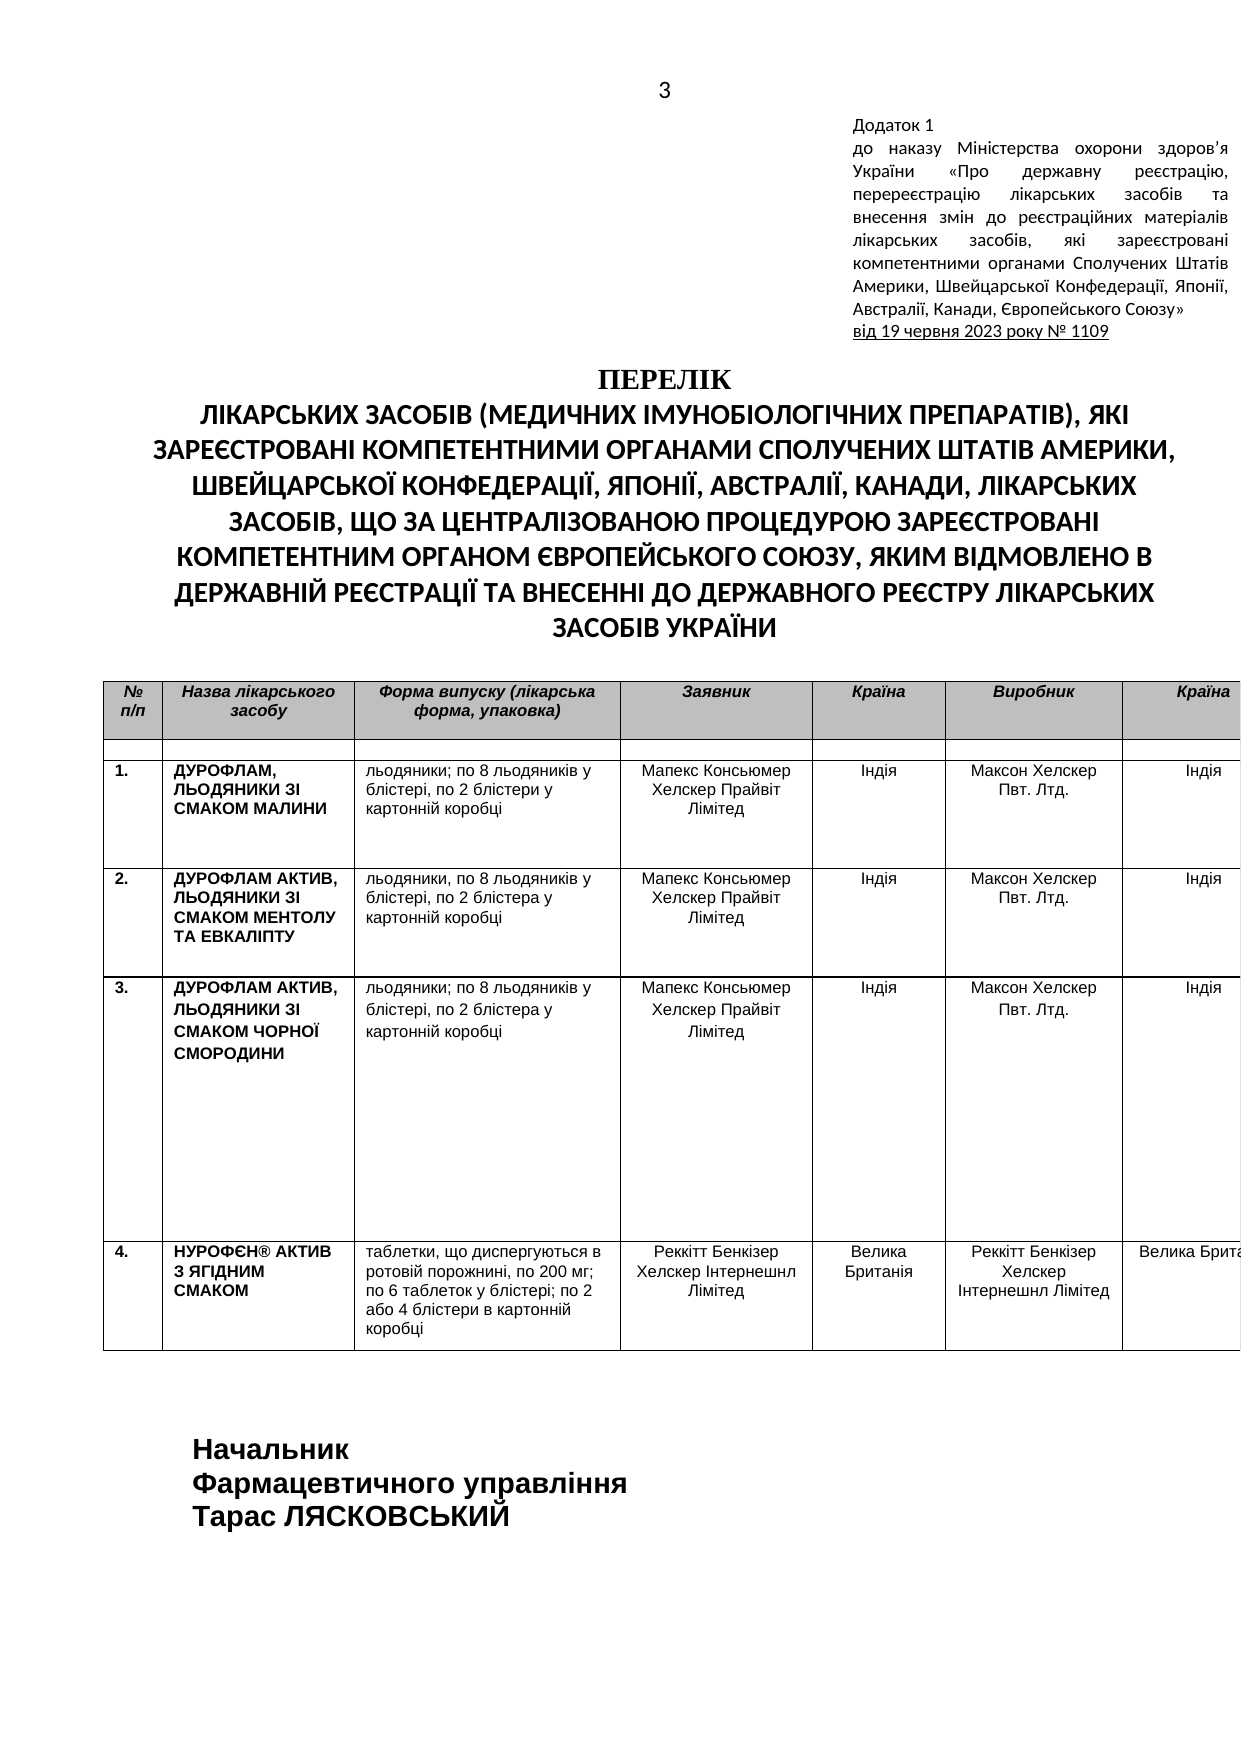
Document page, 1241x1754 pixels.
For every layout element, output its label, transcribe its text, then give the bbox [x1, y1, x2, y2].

text Начальник [192, 1432, 1181, 1466]
table_cell [104, 978, 162, 1241]
table_header Країна [1123, 682, 1240, 739]
table_cell НУРОФЄН® АКТИВ З ЯГІДНИМ СМАКОМ [163, 1242, 354, 1350]
table_cell Максон Хелскер Пвт. Лтд. [946, 869, 1122, 976]
table_cell [355, 740, 620, 759]
table_cell Реккітт Бенкізер Хелскер Інтернешнл Лімітед [946, 1242, 1122, 1350]
table_cell [621, 740, 812, 759]
table_cell Індія [813, 761, 945, 868]
table_cell Мапекс Консьюмер Хелскер Прайвіт Лімітед [621, 869, 812, 976]
table_cell ДУРОФЛАМ АКТИВ, ЛЬОДЯНИКИ ЗІ СМАКОМ ЧОРНОЇ СМОРОДИНИ [163, 978, 354, 1241]
table_header Форма випуску (лікарська форма, упаковка) [355, 682, 620, 739]
table_cell [104, 869, 162, 976]
table_cell Велика Британiя [813, 1242, 945, 1350]
table_cell ДУРОФЛАМ, ЛЬОДЯНИКИ ЗІ СМАКОМ МАЛИНИ [163, 761, 354, 868]
subtitle ЛІКАРСЬКИХ ЗАСОБІВ (медичних імунобіологічних препаратів), ЯКІ ЗАРЕЄСТРОВАНІ КОМПЕТЕНТНИМИ ОРГАНАМИ СПОЛУЧЕНИХ ШТАТІВ АМЕРИКИ, ШВЕЙЦАРСЬКОЇ КОНФЕДЕРАЦІЇ, ЯПОНІЇ, АВСТРАЛІЇ, КАНАДИ, ЛІКАРСЬКИХ ЗАСОБІВ, ЩО ЗА ЦЕНТРАЛІЗОВАНОЮ ПРОЦЕДУРОЮ ЗАРЕЄСТРОВАНІ КОМПЕТЕНТНИМ ОРГАНОМ ЄВРОПЕЙСЬКОГО СОЮЗУ, яким відмовлено в державній реєстрації та внесенні до державного реєстру лікарських засобів УКРАЇНи [148, 396, 1181, 645]
table_cell ДУРОФЛАМ АКТИВ, ЛЬОДЯНИКИ ЗІ СМАКОМ МЕНТОЛУ ТА ЕВКАЛІПТУ [163, 869, 354, 976]
table_cell [104, 1242, 162, 1350]
table_cell [1123, 740, 1240, 759]
table_header Додаток 1 до наказу Міністерства охорони здоров’я України «Про державну реєстрацію, перереєстрацію лікарських засобів та внесення змін до реєстраційних матеріалів лікарських засобів, які зареєстровані компетентними органами Сполучених Штатів Америки, Швейцарської Конфедерації, Японії, Австралії, Канади, Європейського Союзу» від 19 червня 2023 року № 1109 [841, 113, 1240, 342]
table_cell [946, 740, 1122, 759]
table_cell Індія [813, 869, 945, 976]
table_cell Велика Британія [1123, 1242, 1240, 1350]
table_cell [104, 740, 162, 759]
table_cell льодяники, по 8 льодяників у блістері, по 2 блістера у картонній коробці [355, 869, 620, 976]
table_cell Реккітт Бенкізер Хелскер Інтернешнл Лімітед [621, 1242, 812, 1350]
table_cell [163, 740, 354, 759]
table_cell таблетки, що диспергуються в ротовій порожнині, по 200 мг; по 6 таблеток у блістері; по 2 або 4 блістери в картонній коробці [355, 1242, 620, 1350]
table_cell Максон Хелскер Пвт. Лтд. [946, 978, 1122, 1241]
table_cell Індія [1123, 869, 1240, 976]
table_cell [813, 740, 945, 759]
table_cell Індія [813, 978, 945, 1241]
table_cell льодяники; по 8 льодяників у блістері, по 2 блістера у картонній коробці [355, 978, 620, 1241]
table_header № п/п [104, 682, 162, 739]
table_header Назва лікарського засобу [163, 682, 354, 739]
table_cell Мапекс Консьюмер Хелскер Прайвіт Лімітед [621, 978, 812, 1241]
subtitle ПЕРЕЛІК [148, 362, 1181, 396]
table_header Заявник [621, 682, 812, 739]
table_cell Максон Хелскер Пвт. Лтд. [946, 761, 1122, 868]
table_cell Індія [1123, 978, 1240, 1241]
table_cell [104, 761, 162, 868]
text Фармацевтичного управління Тарас ЛЯСКОВСЬКИЙ [192, 1466, 1181, 1533]
table_header Країна [813, 682, 945, 739]
table_cell Індія [1123, 761, 1240, 868]
table_header Виробник [946, 682, 1122, 739]
table_cell льодяники; по 8 льодяників у блістері, по 2 блістери у картонній коробці [355, 761, 620, 868]
table_cell Мапекс Консьюмер Хелскер Прайвіт Лімітед [621, 761, 812, 868]
